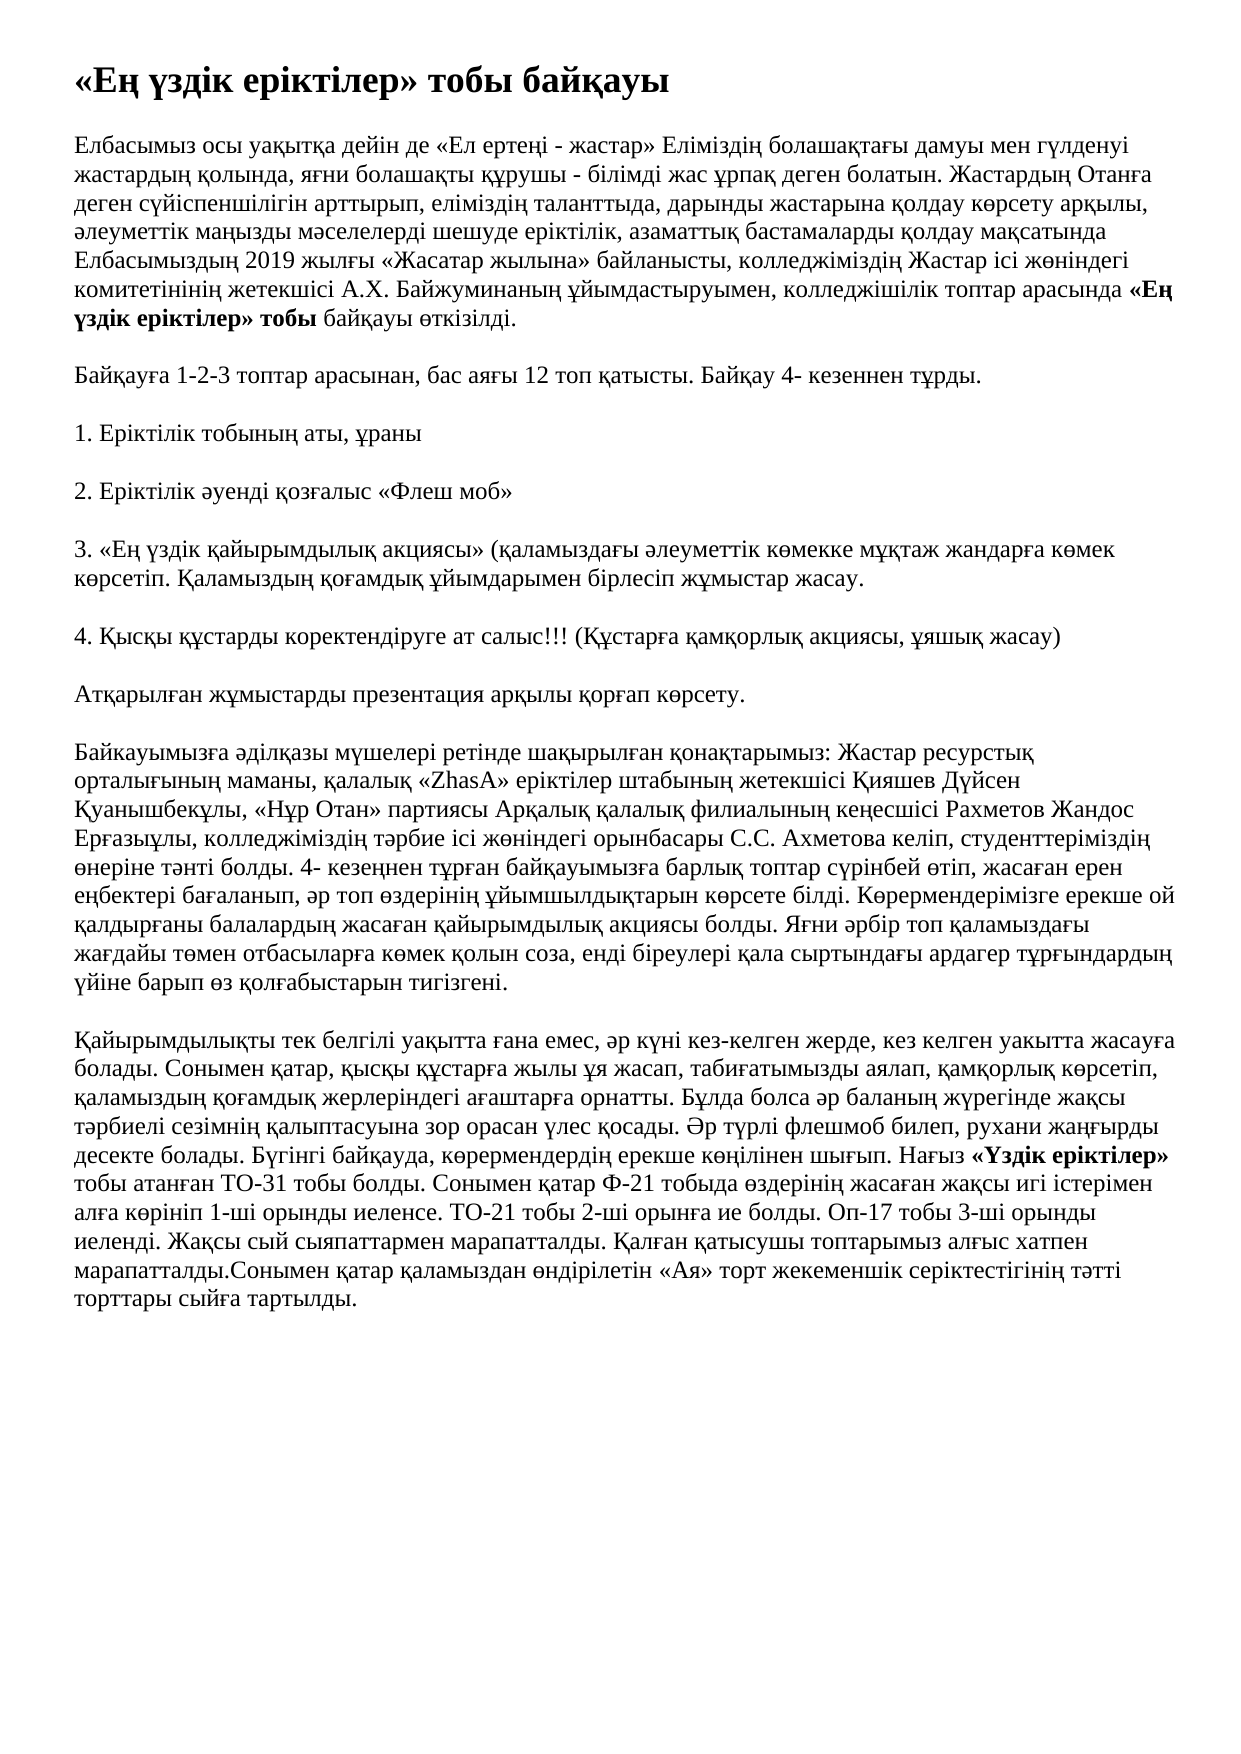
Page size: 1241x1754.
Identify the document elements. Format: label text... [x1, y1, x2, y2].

text Елбасымыз осы уақытқа дейін де «Ел ертеңі - жастар» Еліміздің болашақтағы дамуы мен гүлденуі жастардың қолында, яғни болашақты құрушы - білімді жас ұрпақ деген болатын. Жастардың Отанға деген сүйіспеншілігін арттырып, еліміздің таланттыда, дарынды жастарына қолдау көрсету арқылы, әлеуметтік маңызды мәселелерді шешуде еріктілік, азаматтық бастамаларды қолдау мақсатында Елбасымыздың 2019 жылғы «Жасатар жылына» байланысты, колледжіміздің Жастар ісі жөніндегі комитетінінің жетекшісі А.Х. Байжуминаның ұйымдастыруымен, колледжішілік топтар арасында «Ең үздік еріктілер» тобы байқауы өткізілді. [74, 130, 1181, 331]
text Байкауымызға әділқазы мүшелері ретінде шақырылған қонақтарымыз: Жастар ресурстық орталығының маманы, қалалық «ZhasA» еріктілер штабының жетекшісі Қияшев Дүйсен Қуанышбекұлы, «Нұр Отан» партиясы Арқалық қалалық филиалының кеңесшісі Рахметов Жандос Ерғазыұлы, колледжіміздің тәрбие ісі жөніндегі орынбасары С.С. Ахметова келіп, студенттеріміздің өнеріне тәнті болды. 4- кезеңнен тұрған байқауымызға барлық топтар сүрінбей өтіп, жасаған ерен еңбектері бағаланып, әр топ өздерінің ұйымшылдықтарын көрсете білді. Көрермендерімізге ерекше ой қалдырғаны балалардың жасаған қайырымдылық акциясы болды. Яғни әрбір топ қаламыздағы жағдайы төмен отбасыларға көмек қолын соза, енді біреулері қала сыртындағы ардагер тұрғындардың үйіне барып өз қолғабыстарын тигізгені. [74, 737, 1181, 996]
text 1. Еріктілік тобының аты, ұраны [74, 418, 1181, 447]
text Атқарылған жұмыстарды презентация арқылы қорғап көрсету. [74, 679, 1181, 708]
text 2. Еріктілік әуенді қозғалыс «Флеш моб» [74, 476, 1181, 505]
text «Ең үздік еріктілер» тобы байқауы [74, 58, 1181, 101]
text 4. Қысқы құстарды коректендіруге ат салыс!!! (Құстарға қамқорлық акциясы, ұяшық жасау) [74, 621, 1181, 650]
text Қайырымдылықты тек белгілі уақытта ғана емес, әр күні кез-келген жерде, кез келген уакытта жасауға болады. Сонымен қатар, қысқы құстарға жылы ұя жасап, табиғатымызды аялап, қамқорлық көрсетіп, қаламыздың қоғамдық жерлеріндегі ағаштарға орнатты. Бұлда болса әр баланың жүрегінде жақсы тәрбиелі сезімнің қалыптасуына зор орасан үлес қосады. Әр түрлі флешмоб билеп, рухани жаңғырды десекте болады. Бүгінгі байқауда, көрермендердің ерекше көңілінен шығып. Нағыз «Үздік еріктілер» тобы атанған ТО-31 тобы болды. Сонымен қатар Ф-21 тобыда өздерінің жасаған жақсы игі істерімен алға көрініп 1-ші орынды иеленсе. ТО-21 тобы 2-ші орынға ие болды. Оп-17 тобы 3-ші орынды иеленді. Жақсы сый сыяпаттармен марапатталды. Қалған қатысушы топтарымыз алғыс хатпен марапатталды.Сонымен қатар қаламыздан өндірілетін «Ая» торт жекеменшік серіктестігінің тәтті торттары сыйға тартылды. [74, 1025, 1181, 1312]
text Байқауға 1-2-3 топтар арасынан, бас аяғы 12 топ қатысты. Байқау 4- кезеннен тұрды. [74, 361, 1181, 389]
text 3. «Ең үздік қайырымдылық акциясы» (қаламыздағы әлеуметтік көмекке мұқтаж жандарға көмек көрсетіп. Қаламыздың қоғамдық ұйымдарымен бірлесіп жұмыстар жасау. [74, 534, 1181, 592]
